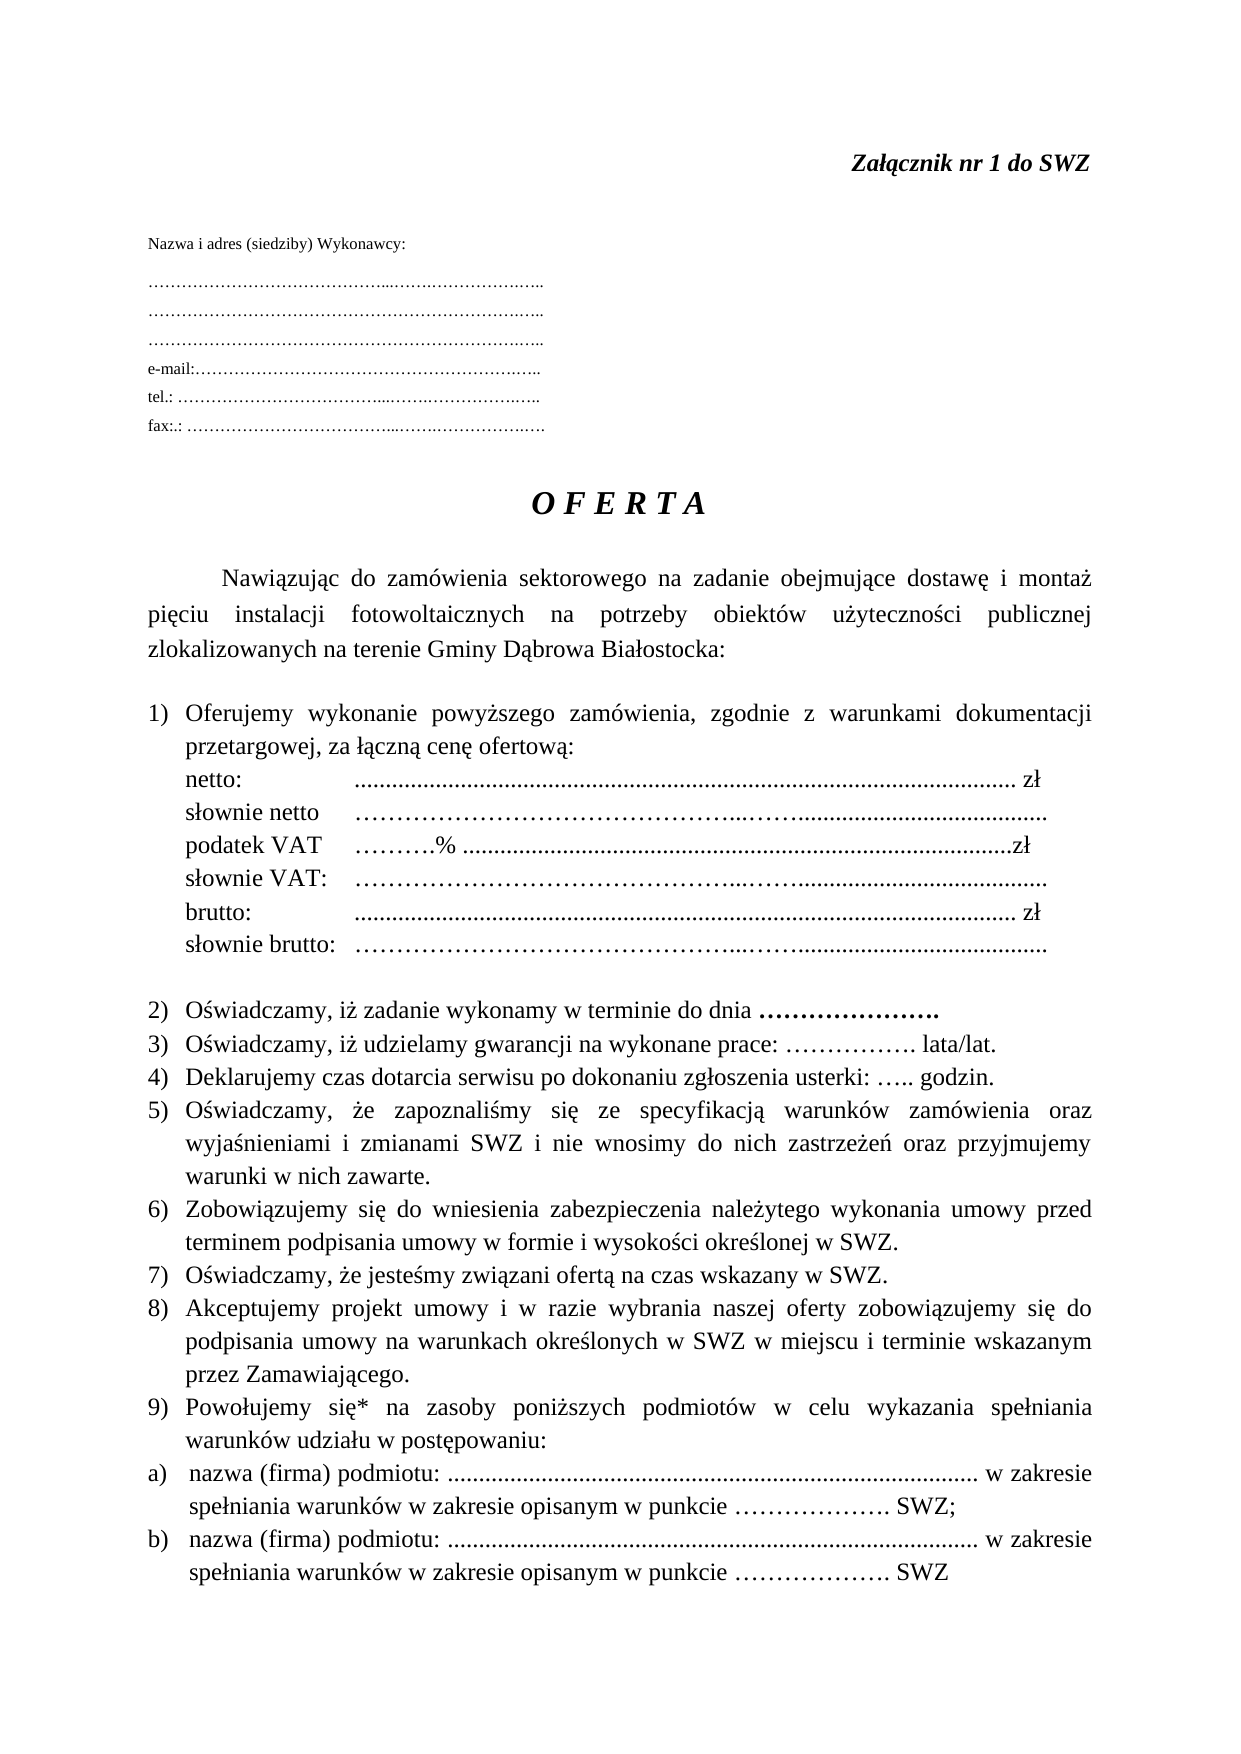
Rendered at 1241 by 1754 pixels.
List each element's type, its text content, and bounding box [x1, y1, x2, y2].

text Załącznik nr 1 do SWZ [148, 148, 1093, 176]
text słownie VAT: ………………………………………...……........................................ [148, 863, 1093, 892]
text Nawiązując do zamówienia sektorowego na zadanie obejmujące dostawę i montaż pięciu instalacji fotowoltaicznych na potrzeby obiektów użyteczności publicznej zlokalizowanych na terenie Gminy Dąbrowa Białostocka: [148, 557, 1093, 663]
text ……………………………………...…….…………….….. [148, 272, 1093, 291]
text netto: .......................................................................................................... zł [148, 764, 1093, 793]
text O F E R T A [148, 483, 1093, 521]
text słownie netto ………………………………………...……........................................ [148, 797, 1093, 826]
text słownie brutto: ………………………………………...……........................................ [148, 929, 1093, 958]
text e-mail:………………………………………………….….. [148, 358, 1093, 378]
list Oferujemy wykonanie powyższego zamówienia, zgodnie z warunkami dokumentacji przetargowej, za łączną cenę ofertową: [148, 698, 1093, 760]
list Oświadczamy, iż zadanie wykonamy w terminie do dnia …………………. [148, 996, 1093, 1024]
list Oświadczamy, że zapoznaliśmy się ze specyfikacją warunków zamówienia oraz wyjaśnieniami i zmianami SWZ i nie wnosimy do nich zastrzeżeń oraz przyjmujemy warunki w nich zawarte. [148, 1095, 1093, 1189]
text fax:.: ………………………………...…….…………….…. [148, 416, 1093, 435]
text ………………………………………………………….….. [148, 301, 1093, 320]
list Deklarujemy czas dotarcia serwisu po dokonaniu zgłoszenia usterki: ….. godzin. [148, 1062, 1093, 1090]
text a) nazwa (firma) podmiotu: ..................................................................................... w zakresie spełniania warunków w zakresie opisanym w punkcie ………………. SWZ; [148, 1458, 1093, 1520]
text podatek VAT ……….% ........................................................................................zł [148, 831, 1093, 859]
text brutto: .......................................................................................................... zł [148, 897, 1093, 925]
text tel.: ………………………………...…….…………….….. [148, 387, 1093, 406]
list Oświadczamy, że jesteśmy związani ofertą na czas wskazany w SWZ. [148, 1260, 1093, 1288]
list Powołujemy się* na zasoby poniższych podmiotów w celu wykazania spełniania warunków udziału w postępowaniu: [148, 1392, 1093, 1454]
list Akceptujemy projekt umowy i w razie wybrania naszej oferty zobowiązujemy się do podpisania umowy na warunkach określonych w SWZ w miejscu i terminie wskazanym przez Zamawiającego. [148, 1293, 1093, 1388]
list Oświadczamy, iż udzielamy gwarancji na wykonane prace: ……………. lata/lat. [148, 1029, 1093, 1057]
text Nazwa i adres (siedziby) Wykonawcy: [148, 234, 1093, 253]
text b) nazwa (firma) podmiotu: ..................................................................................... w zakresie spełniania warunków w zakresie opisanym w punkcie ………………. SWZ [148, 1524, 1093, 1586]
text ………………………………………………………….….. [148, 330, 1093, 349]
list Zobowiązujemy się do wniesienia zabezpieczenia należytego wykonania umowy przed terminem podpisania umowy w formie i wysokości określonej w SWZ. [148, 1194, 1093, 1256]
